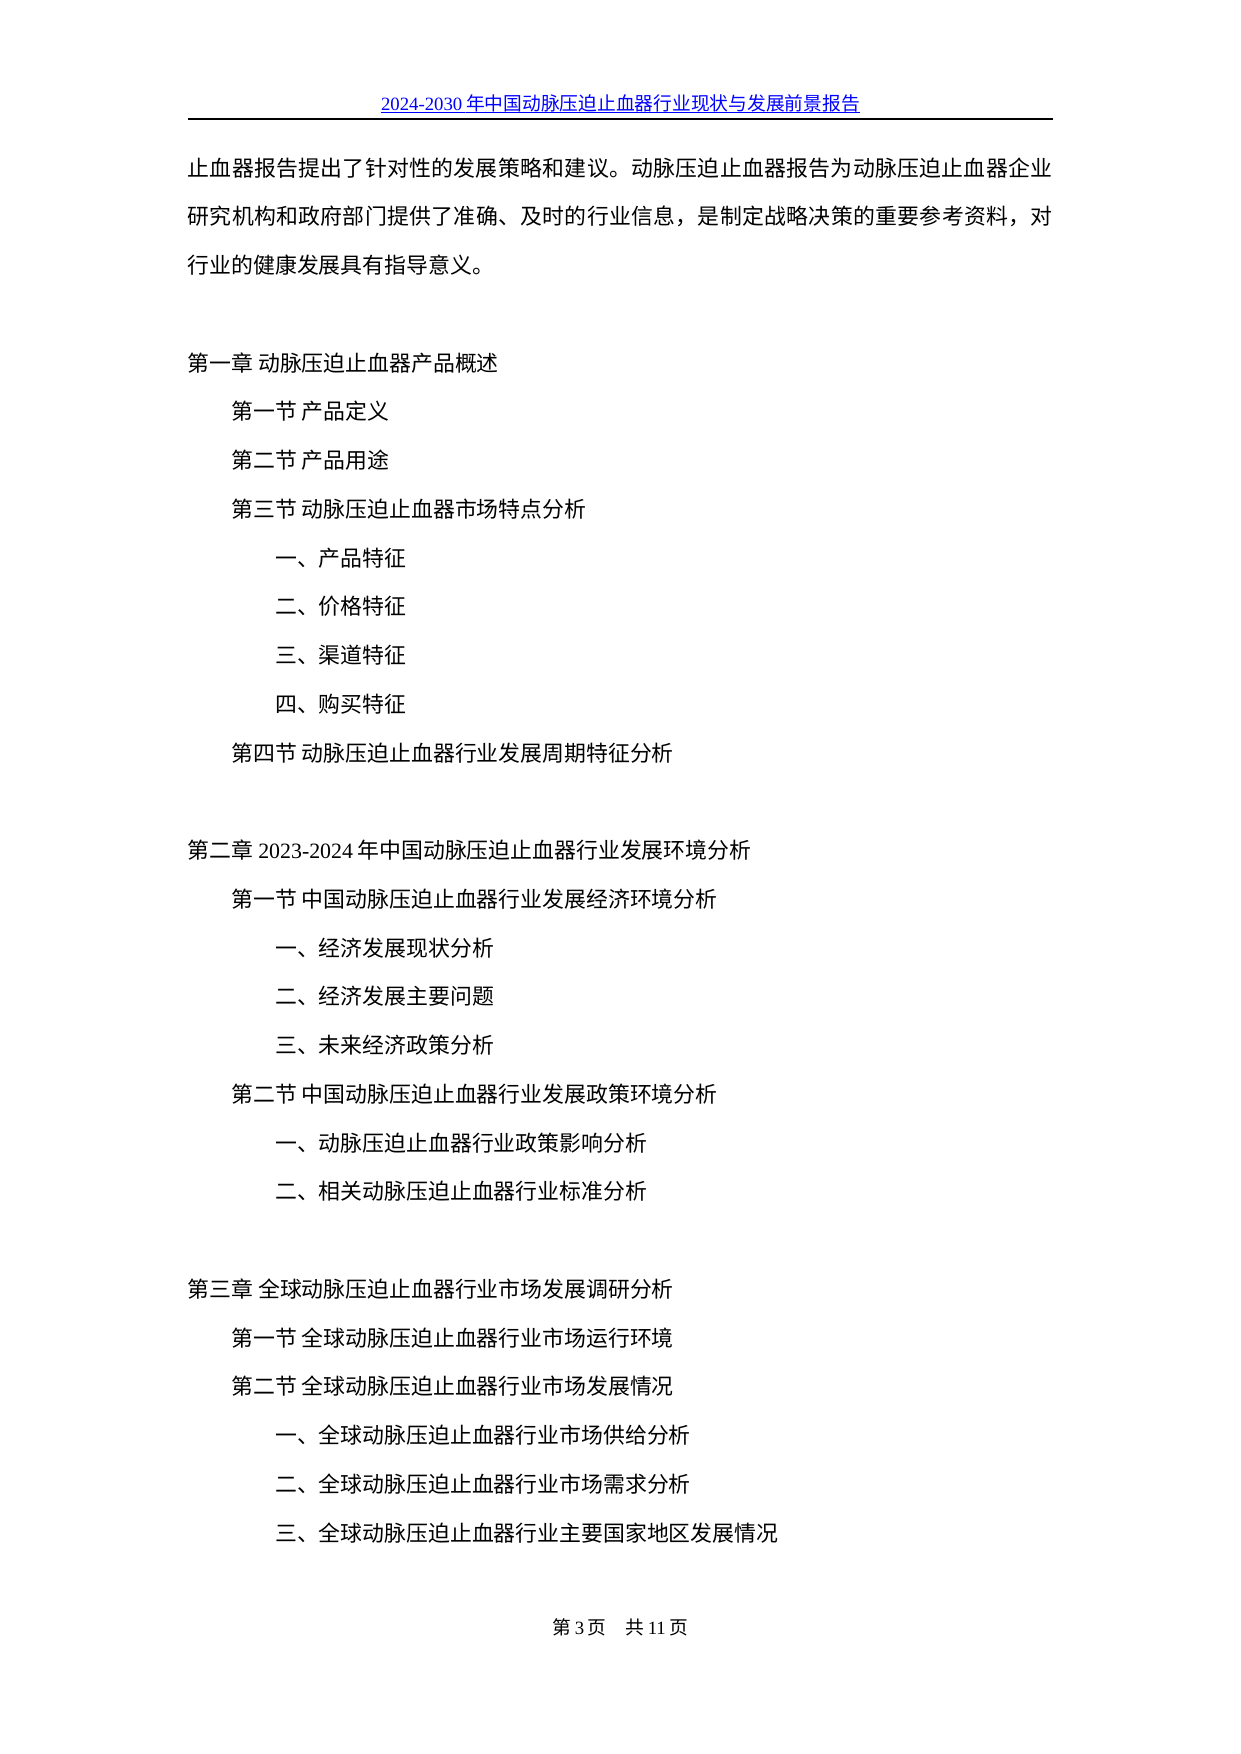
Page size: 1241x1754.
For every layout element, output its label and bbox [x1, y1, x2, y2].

text [187, 150, 1053, 1548]
